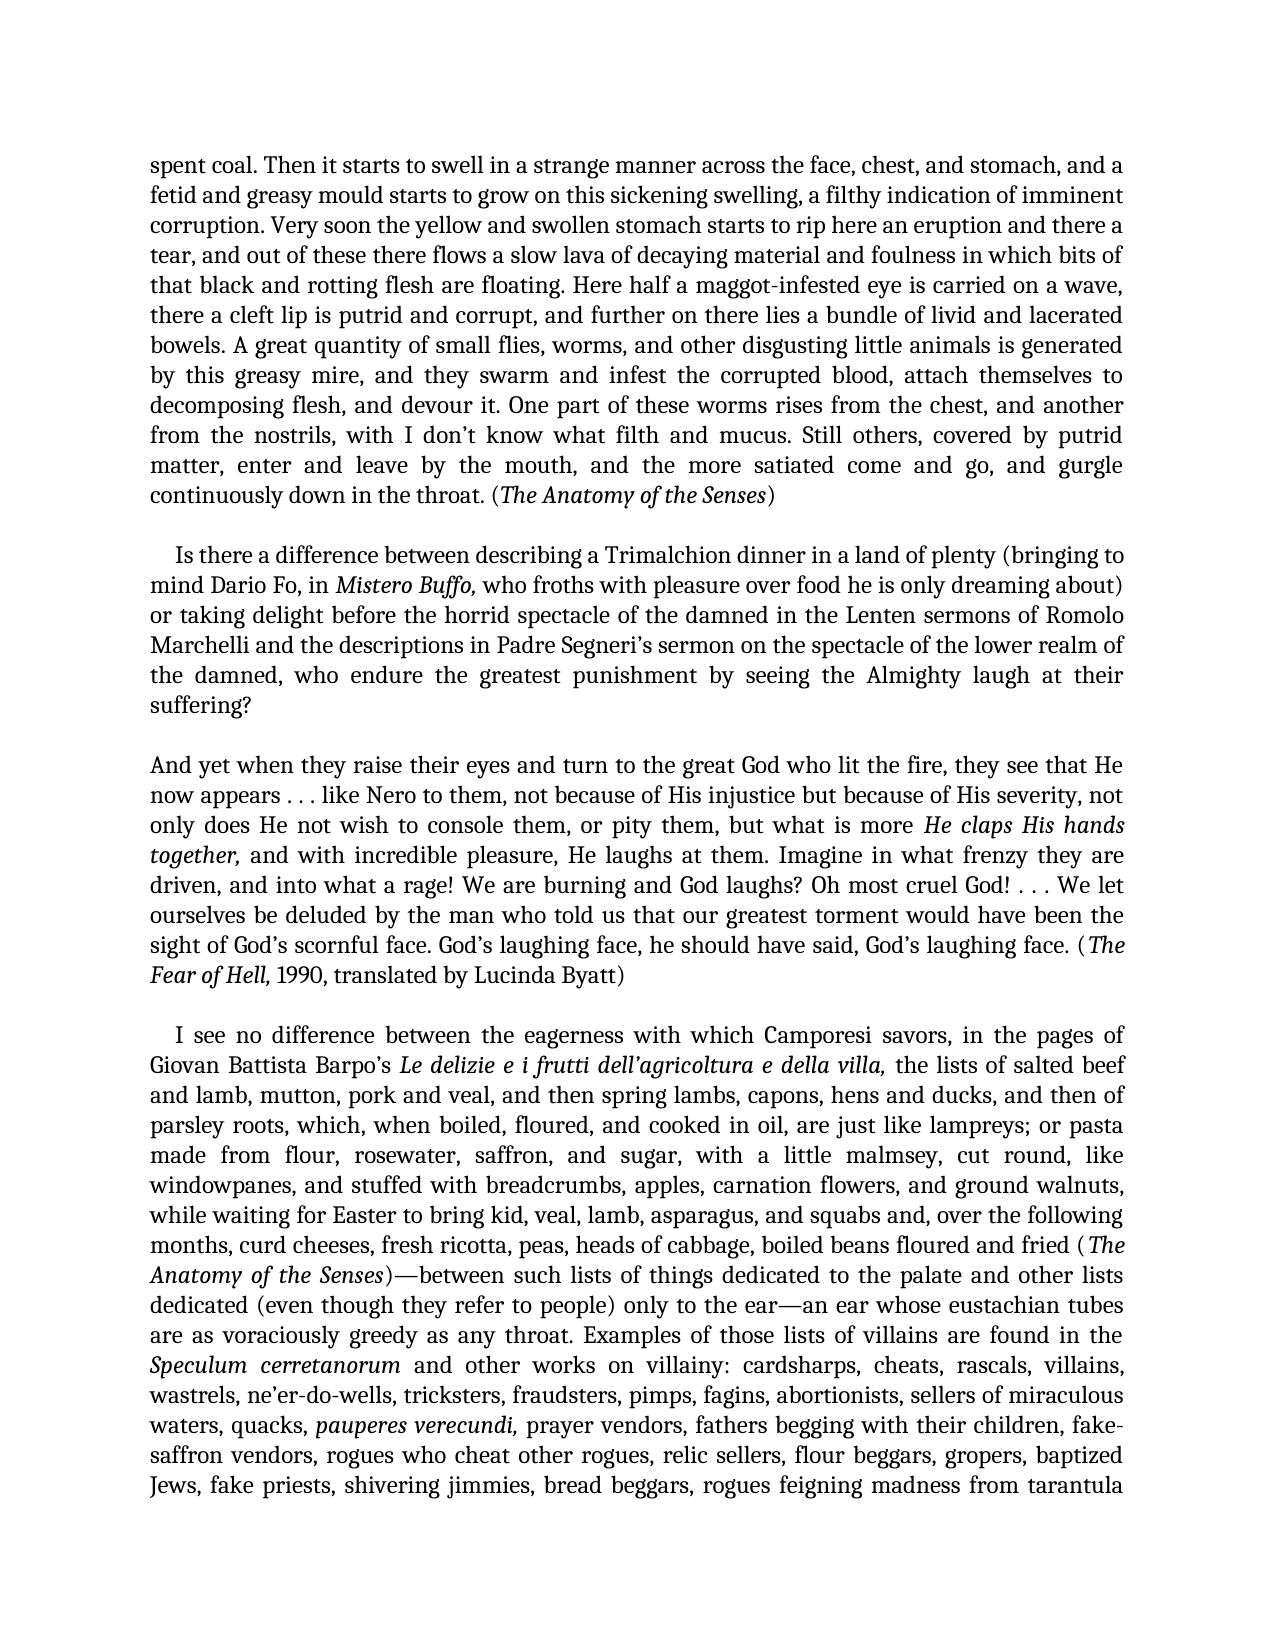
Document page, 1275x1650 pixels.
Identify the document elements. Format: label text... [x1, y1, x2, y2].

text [150, 1020, 1125, 1500]
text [150, 150, 1125, 510]
text Is there a difference between describing a Trimalchion dinner in a land of plenty (bringing to mind Dario Fo, in Mistero Buffo, who froths with pleasure over food he is only dreaming about) or taking delight before the horrid spectacle of the damned in the Lenten sermons of Romolo Marchelli and the descriptions in Padre Segneri’s sermon on the spectacle of the lower realm of the damned, who endure the greatest punishment by seeing the Almighty laugh at their suffering? [150, 540, 1125, 720]
text And yet when they raise their eyes and turn to the great God who lit the fire, they see that He now appears . . . like Nero to them, not because of His injustice but because of His severity, not only does He not wish to console them, or pity them, but what is more He claps His hands together, and with incredible pleasure, He laughs at them. Imagine in what frenzy they are driven, and into what a rage! We are burning and God laughs? Oh most cruel God! . . . We let ourselves be deluded by the man who told us that our greatest torment would have been the sight of God’s scornful face. God’s laughing face, he should have said, God’s laughing face. (The Fear of Hell, 1990, translated by Lucinda Byatt) [150, 750, 1125, 990]
